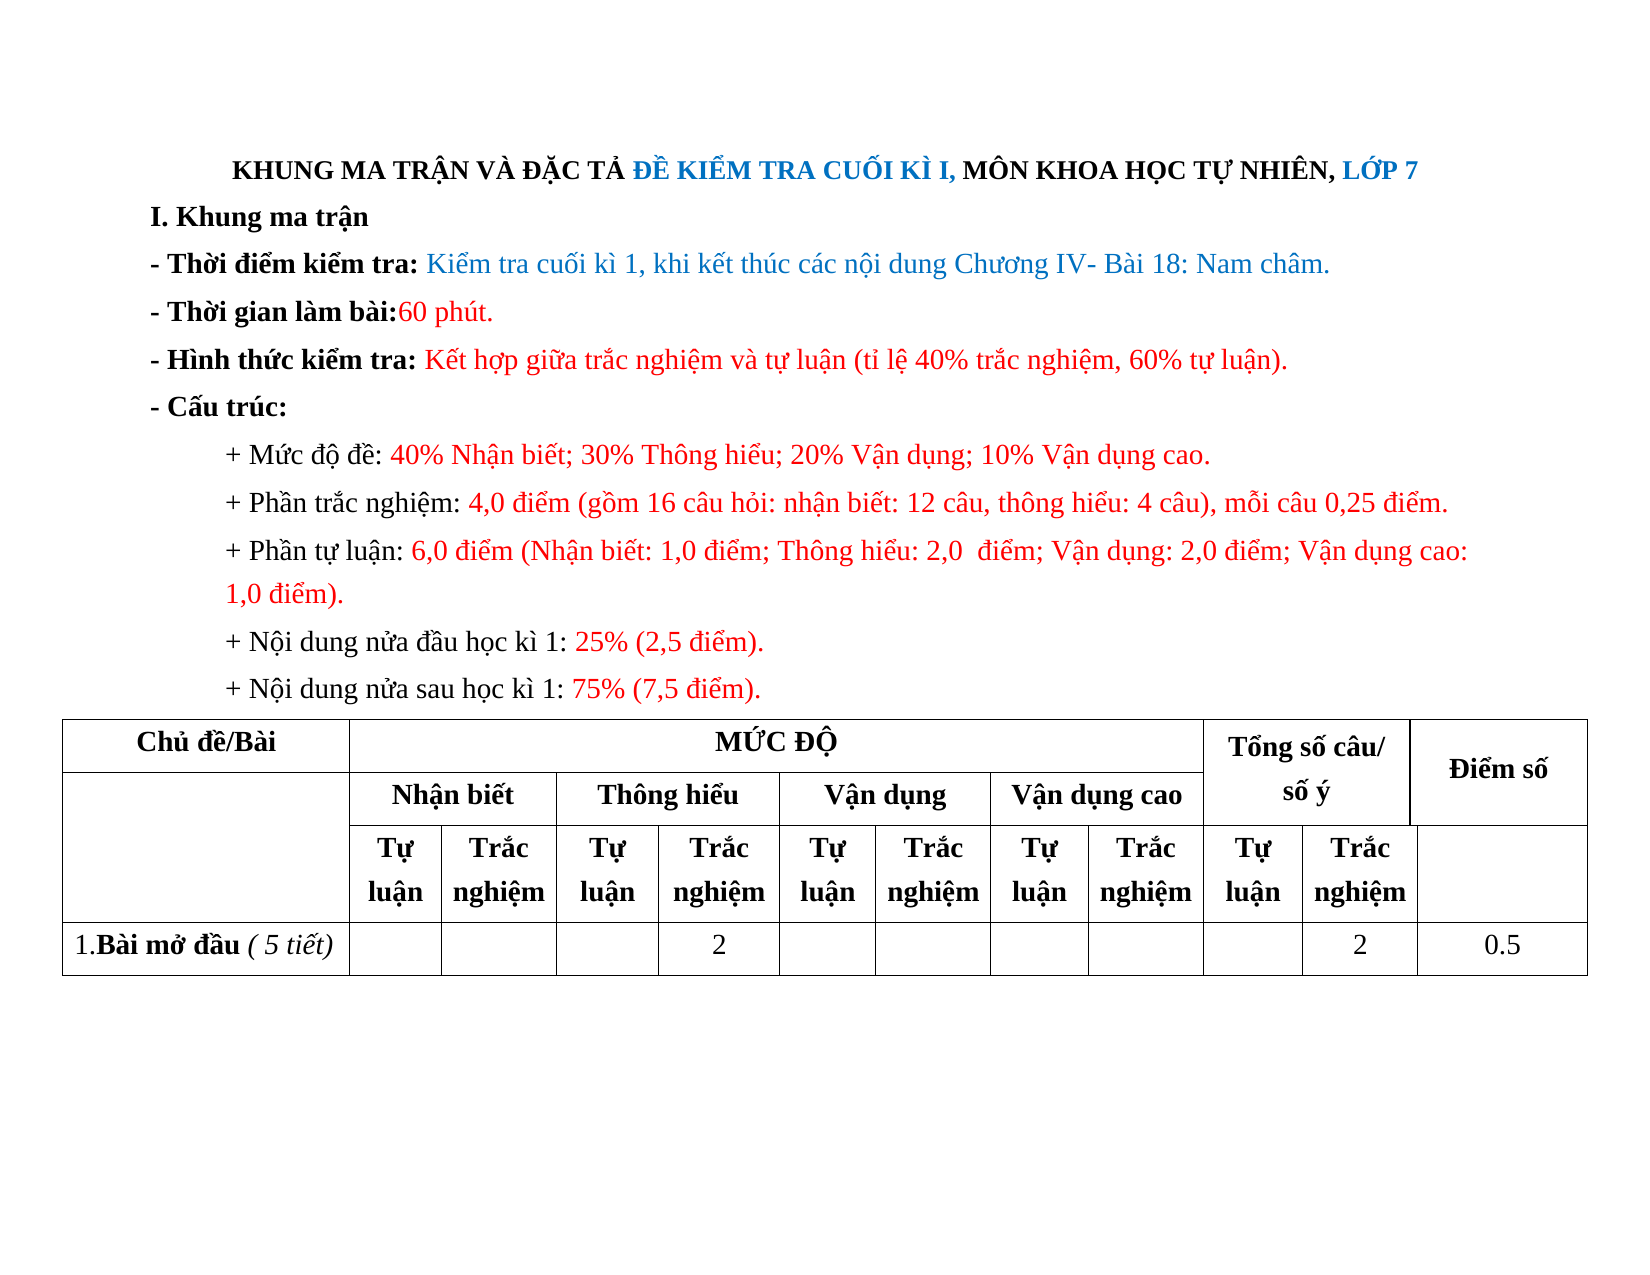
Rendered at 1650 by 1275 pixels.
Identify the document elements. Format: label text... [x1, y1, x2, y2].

table_cell 2 [659, 923, 779, 974]
table_cell [350, 923, 441, 974]
table_cell [876, 923, 990, 974]
table_cell Tự luận [350, 826, 441, 922]
text + Mức độ đề: 40% Nhận biết; 30% Thông hiểu; 20% Vận dụng; 10% Vận dụng cao. [150, 437, 1500, 471]
text - Hình thức kiểm tra: Kết hợp giữa trắc nghiệm và tự luận (tỉ lệ 40% trắc nghiệm, 60% tự luận). [150, 342, 1500, 375]
text - Cấu trúc: [150, 389, 1500, 423]
table_cell Trắc nghiệm [442, 826, 556, 922]
table_cell Thông hiểu [557, 773, 779, 825]
table_cell Tự luận [557, 826, 658, 922]
table_cell [1204, 923, 1302, 974]
subtitle KHUNG MA TRẬN VÀ ĐẶC TẢ ĐỀ KIỂM TRA CUỐI KÌ I, MÔN KHOA HỌC TỰ NHIÊN, LỚP 7 [150, 154, 1500, 185]
table_cell Tự luận [780, 826, 875, 922]
table_cell Trắc nghiệm [876, 826, 990, 922]
table_header Điểm số [1411, 720, 1587, 825]
table_cell Trắc nghiệm [1089, 826, 1203, 922]
table_cell 0.5 [1418, 923, 1587, 974]
table_header Tổng số câu/ số ý [1204, 720, 1409, 825]
table_cell [442, 923, 556, 974]
text + Phần tự luận: 6,0 điểm (Nhận biết: 1,0 điểm; Thông hiểu: 2,0 điểm; Vận dụng: 2,0 điểm; Vận dụng cao: 1,0 điểm). [225, 533, 1500, 610]
table_cell Tự luận [1204, 826, 1302, 922]
text + Phần trắc nghiệm: 4,0 điểm (gồm 16 câu hỏi: nhận biết: 12 câu, thông hiểu: 4 câu), mỗi câu 0,25 điểm. [225, 485, 1500, 518]
table_cell [780, 923, 875, 974]
table_cell Nhận biết [350, 773, 556, 825]
text + Nội dung nửa đầu học kì 1: 25% (2,5 điểm). [225, 624, 1500, 657]
table_cell [1089, 923, 1203, 974]
table_header Chủ đề/Bài [63, 720, 349, 772]
table_cell Trắc nghiệm [659, 826, 779, 922]
text - Thời điểm kiểm tra: Kiểm tra cuối kì 1, khi kết thúc các nội dung Chương IV- Bài 18: Nam châm. [150, 246, 1500, 280]
text - Thời gian làm bài:60 phút. [150, 294, 1500, 328]
text + Nội dung nửa sau học kì 1: 75% (7,5 điểm). [225, 672, 1500, 705]
table_cell Vận dụng cao [991, 773, 1203, 825]
table_header MỨC ĐỘ [350, 720, 1203, 772]
table_cell 1.Bài mở đầu ( 5 tiết) [63, 923, 349, 974]
table_cell Trắc nghiệm [1303, 826, 1417, 922]
table_cell Vận dụng [780, 773, 990, 825]
table_cell Tự luận [991, 826, 1088, 922]
table_cell [557, 923, 658, 974]
table_cell [63, 773, 349, 922]
table_cell 2 [1303, 923, 1417, 974]
table_cell [1418, 826, 1587, 922]
table_cell [991, 923, 1088, 974]
text I. Khung ma trận [150, 199, 1500, 232]
